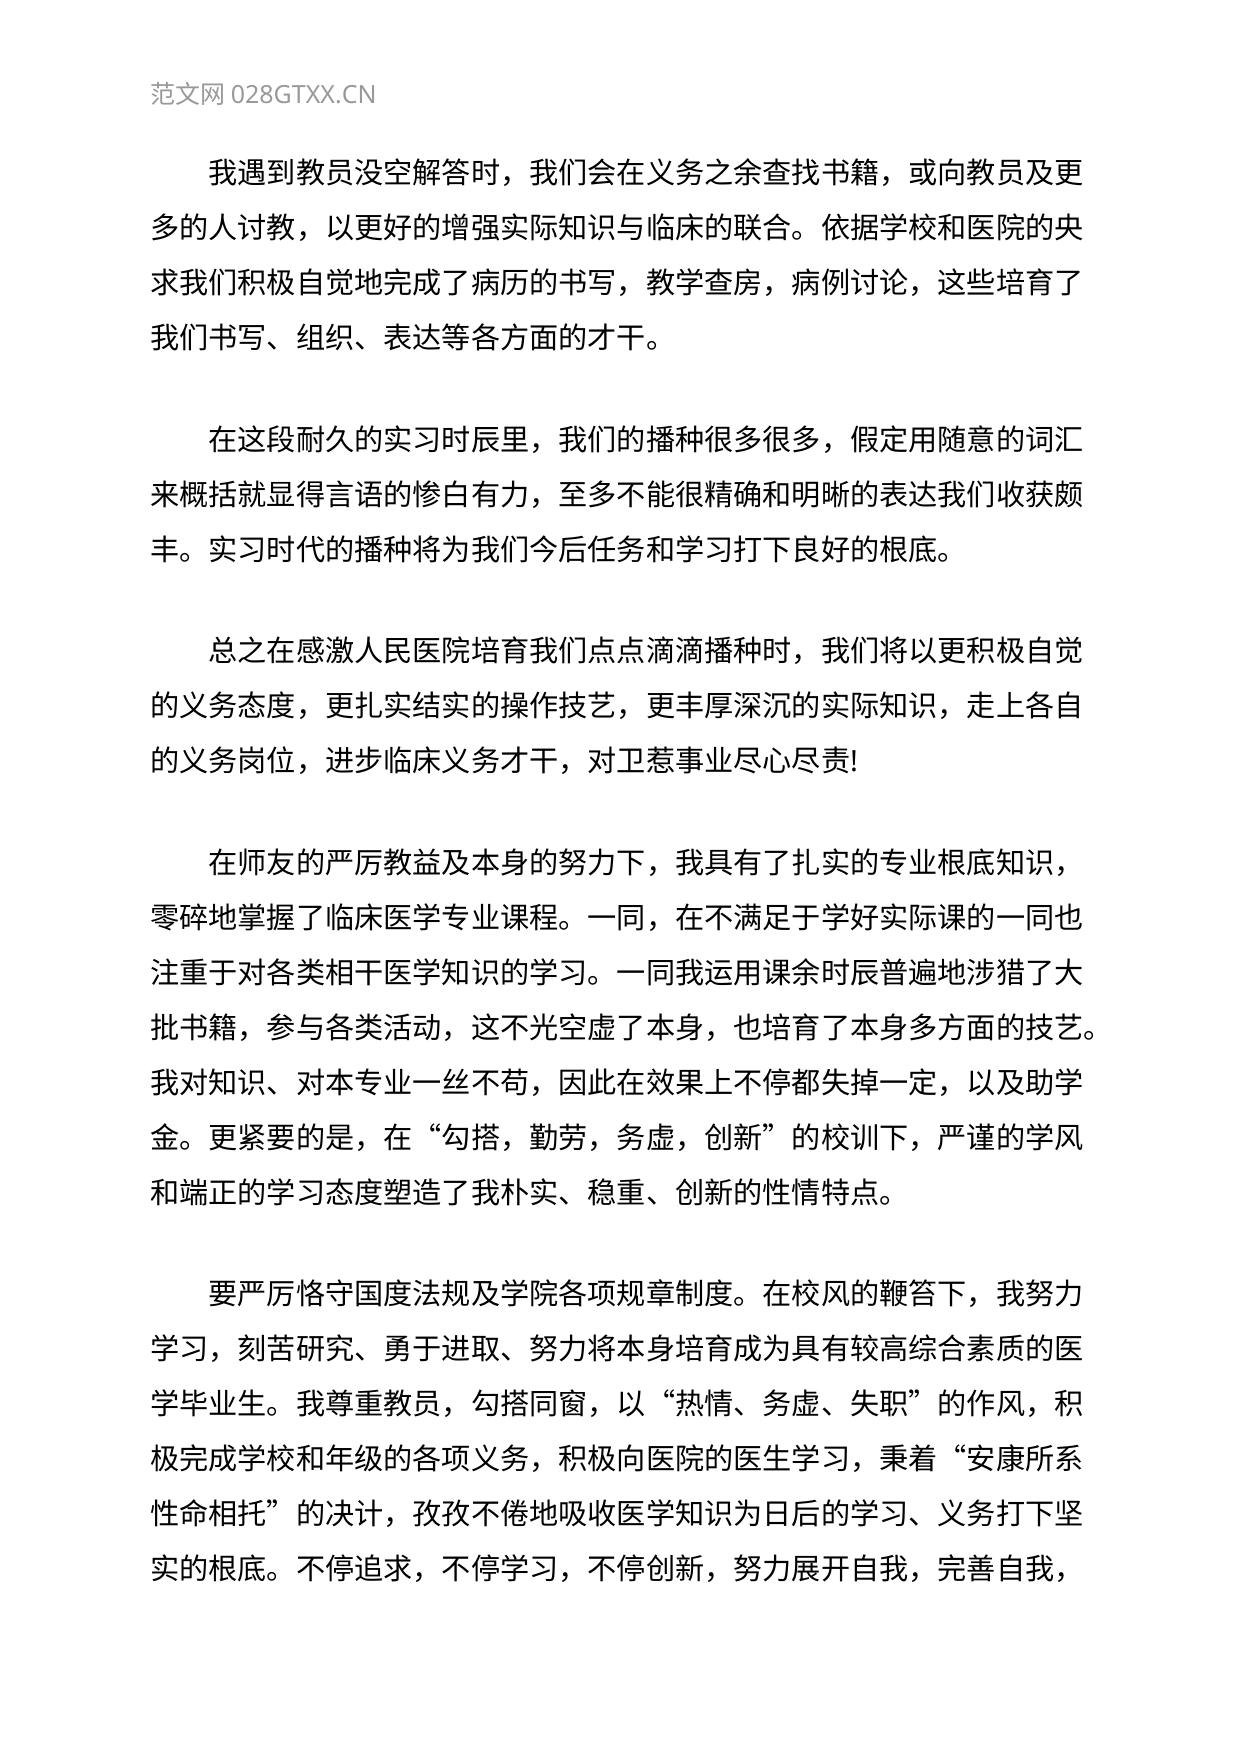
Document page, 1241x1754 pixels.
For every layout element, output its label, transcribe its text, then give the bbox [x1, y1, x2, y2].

text 我遇到教员没空解答时，我们会在义务之余查找书籍，或向教员及更多的人讨教，以更好的增强实际知识与临床的联合。依据学校和医院的央求我们积极自觉地完成了病历的书写，教学查房，病例讨论，这些培育了我们书写、组织、表达等各方面的才干。 [150, 150, 1090, 357]
text 在师友的严厉教益及本身的努力下，我具有了扎实的专业根底知识，零碎地掌握了临床医学专业课程。一同，在不满足于学好实际课的一同也注重于对各类相干医学知识的学习。一同我运用课余时辰普遍地涉猎了大批书籍，参与各类活动，这不光空虚了本身，也培育了本身多方面的技艺。我对知识、对本专业一丝不苟，因此在效果上不停都失掉一定，以及助学金。更紧要的是，在“勾搭，勤劳，务虚，创新”的校训下，严谨的学风和端正的学习态度塑造了我朴实、稳重、创新的性情特点。 [150, 840, 1090, 1211]
text 在这段耐久的实习时辰里，我们的播种很多很多，假定用随意的词汇来概括就显得言语的惨白有力，至多不能很精确和明晰的表达我们收获颇丰。实习时代的播种将为我们今后任务和学习打下良好的根底。 [150, 416, 1090, 568]
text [150, 1271, 1090, 1588]
text 总之在感激人民医院培育我们点点滴滴播种时，我们将以更积极自觉的义务态度，更扎实结实的操作技艺，更丰厚深沉的实际知识，走上各自的义务岗位，进步临床义务才干，对卫惹事业尽心尽责! [150, 628, 1090, 780]
